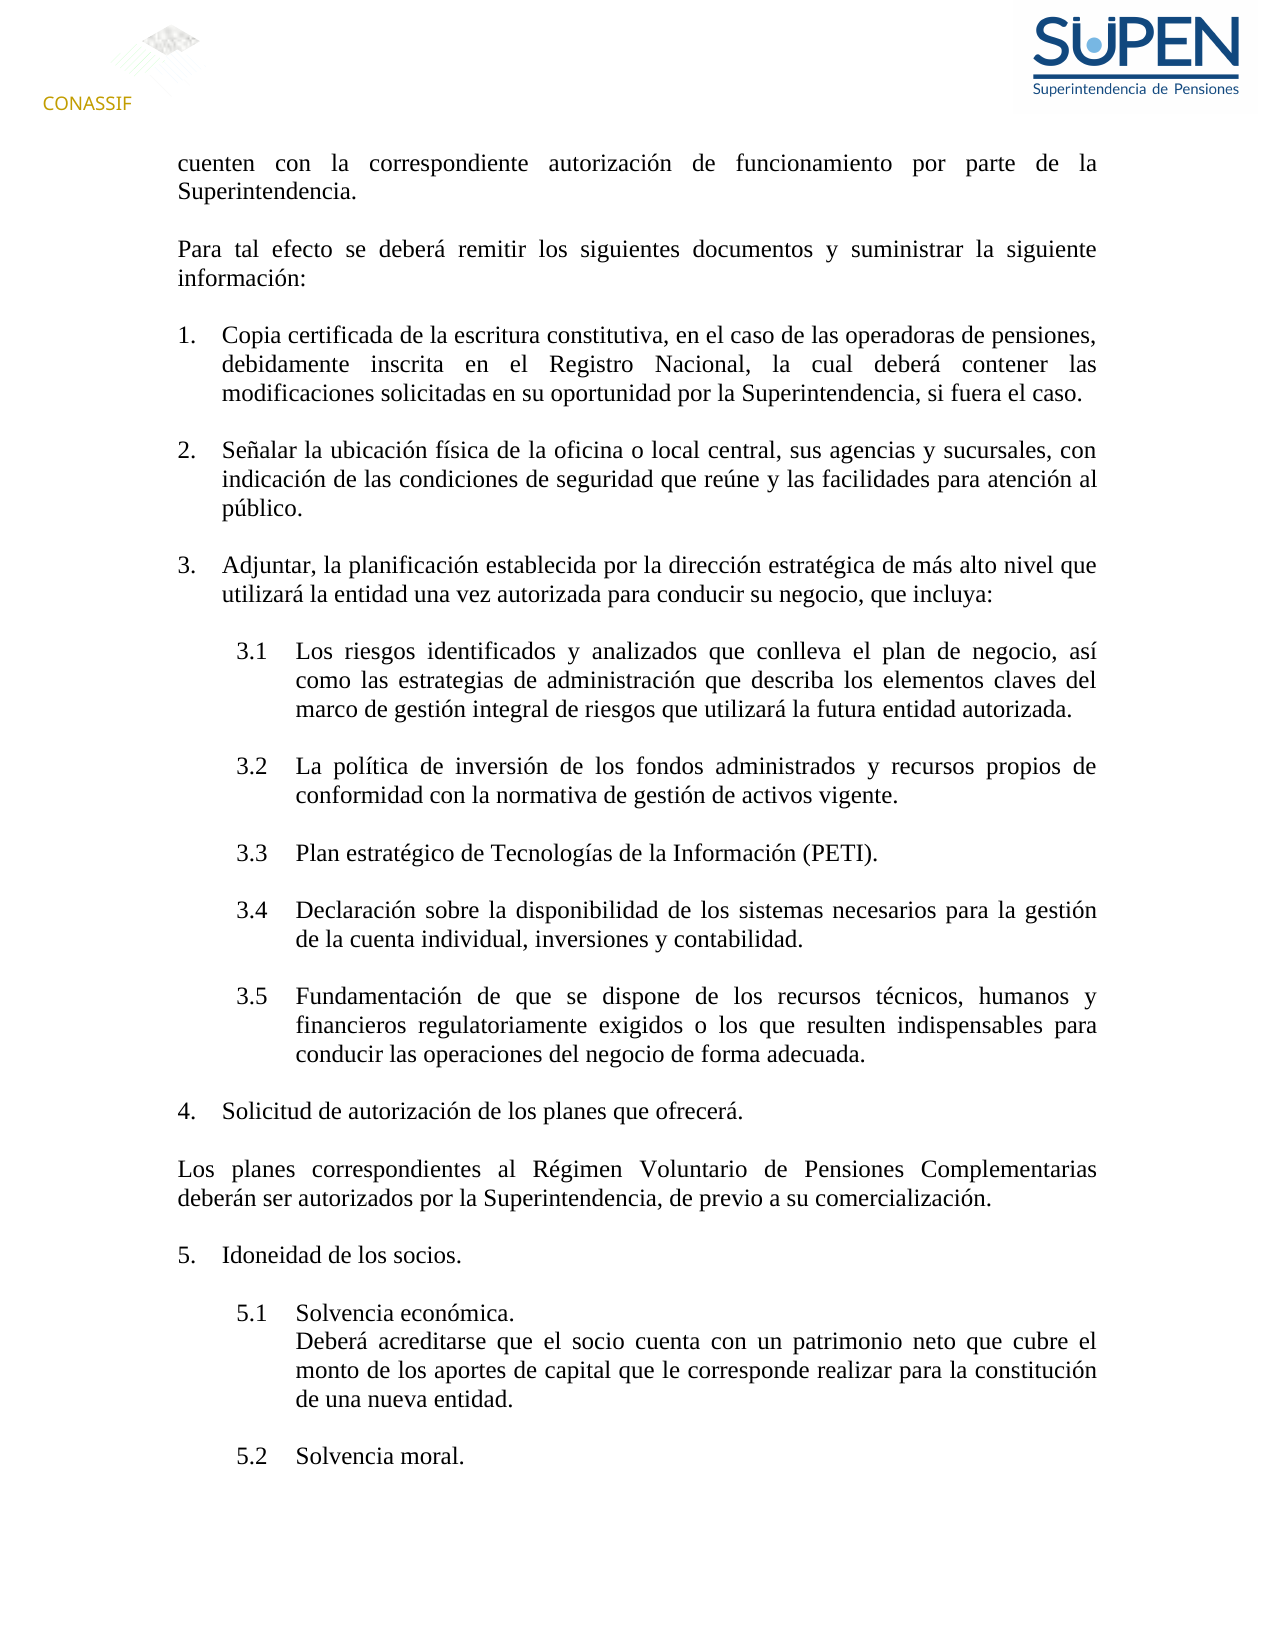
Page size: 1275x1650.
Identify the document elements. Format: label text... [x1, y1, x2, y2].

list Copia certificada de la escritura constitutiva, en el caso de las operadoras de pensiones, debidamente inscrita en el Registro Nacional, la cual deberá contener las modificaciones solicitadas en su oportunidad por la Superintendencia, si fuera el caso. [177, 320, 1098, 406]
list Los riesgos identificados y analizados que conlleva el plan de negocio, así como las estrategias de administración que describa los elementos claves del marco de gestión integral de riesgos que utilizará la futura entidad autorizada. [236, 636, 1098, 723]
list Fundamentación de que se dispone de los recursos técnicos, humanos y financieros regulatoriamente exigidos o los que resulten indispensables para conducir las operaciones del negocio de forma adecuada. [236, 981, 1098, 1068]
text Los planes correspondientes al Régimen Voluntario de Pensiones Complementarias deberán ser autorizados por la Superintendencia, de previo a su comercialización. [177, 1154, 1098, 1211]
list La política de inversión de los fondos administrados y recursos propios de conformidad con la normativa de gestión de activos vigente. [236, 751, 1098, 809]
list Solicitud de autorización de los planes que ofrecerá. [177, 1096, 1098, 1125]
list Adjuntar, la planificación establecida por la dirección estratégica de más alto nivel que utilizará la entidad una vez autorizada para conducir su negocio, que incluya: [177, 550, 1098, 608]
picture [142, 24, 201, 56]
list Idoneidad de los socios. [177, 1240, 1098, 1269]
list Señalar la ubicación física de la oficina o local central, sus agencias y sucursales, con indicación de las condiciones de seguridad que reúne y las facilidades para atención al público. [177, 435, 1098, 521]
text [177, 148, 1098, 205]
text Para tal efecto se deberá remitir los siguientes documentos y suministrar la siguiente información: [177, 234, 1098, 291]
text Deberá acreditarse que el socio cuenta con un patrimonio neto que cubre el monto de los aportes de capital que le corresponde realizar para la constitución de una nueva entidad. [295, 1326, 1098, 1413]
list Plan estratégico de Tecnologías de la Información (PETI). [236, 838, 1098, 866]
picture [1012, 0, 1259, 114]
list Declaración sobre la disponibilidad de los sistemas necesarios para la gestión de la cuenta individual, inversiones y contabilidad. [236, 895, 1098, 953]
list Solvencia moral. [236, 1441, 1098, 1470]
list Solvencia económica. [236, 1298, 1098, 1326]
